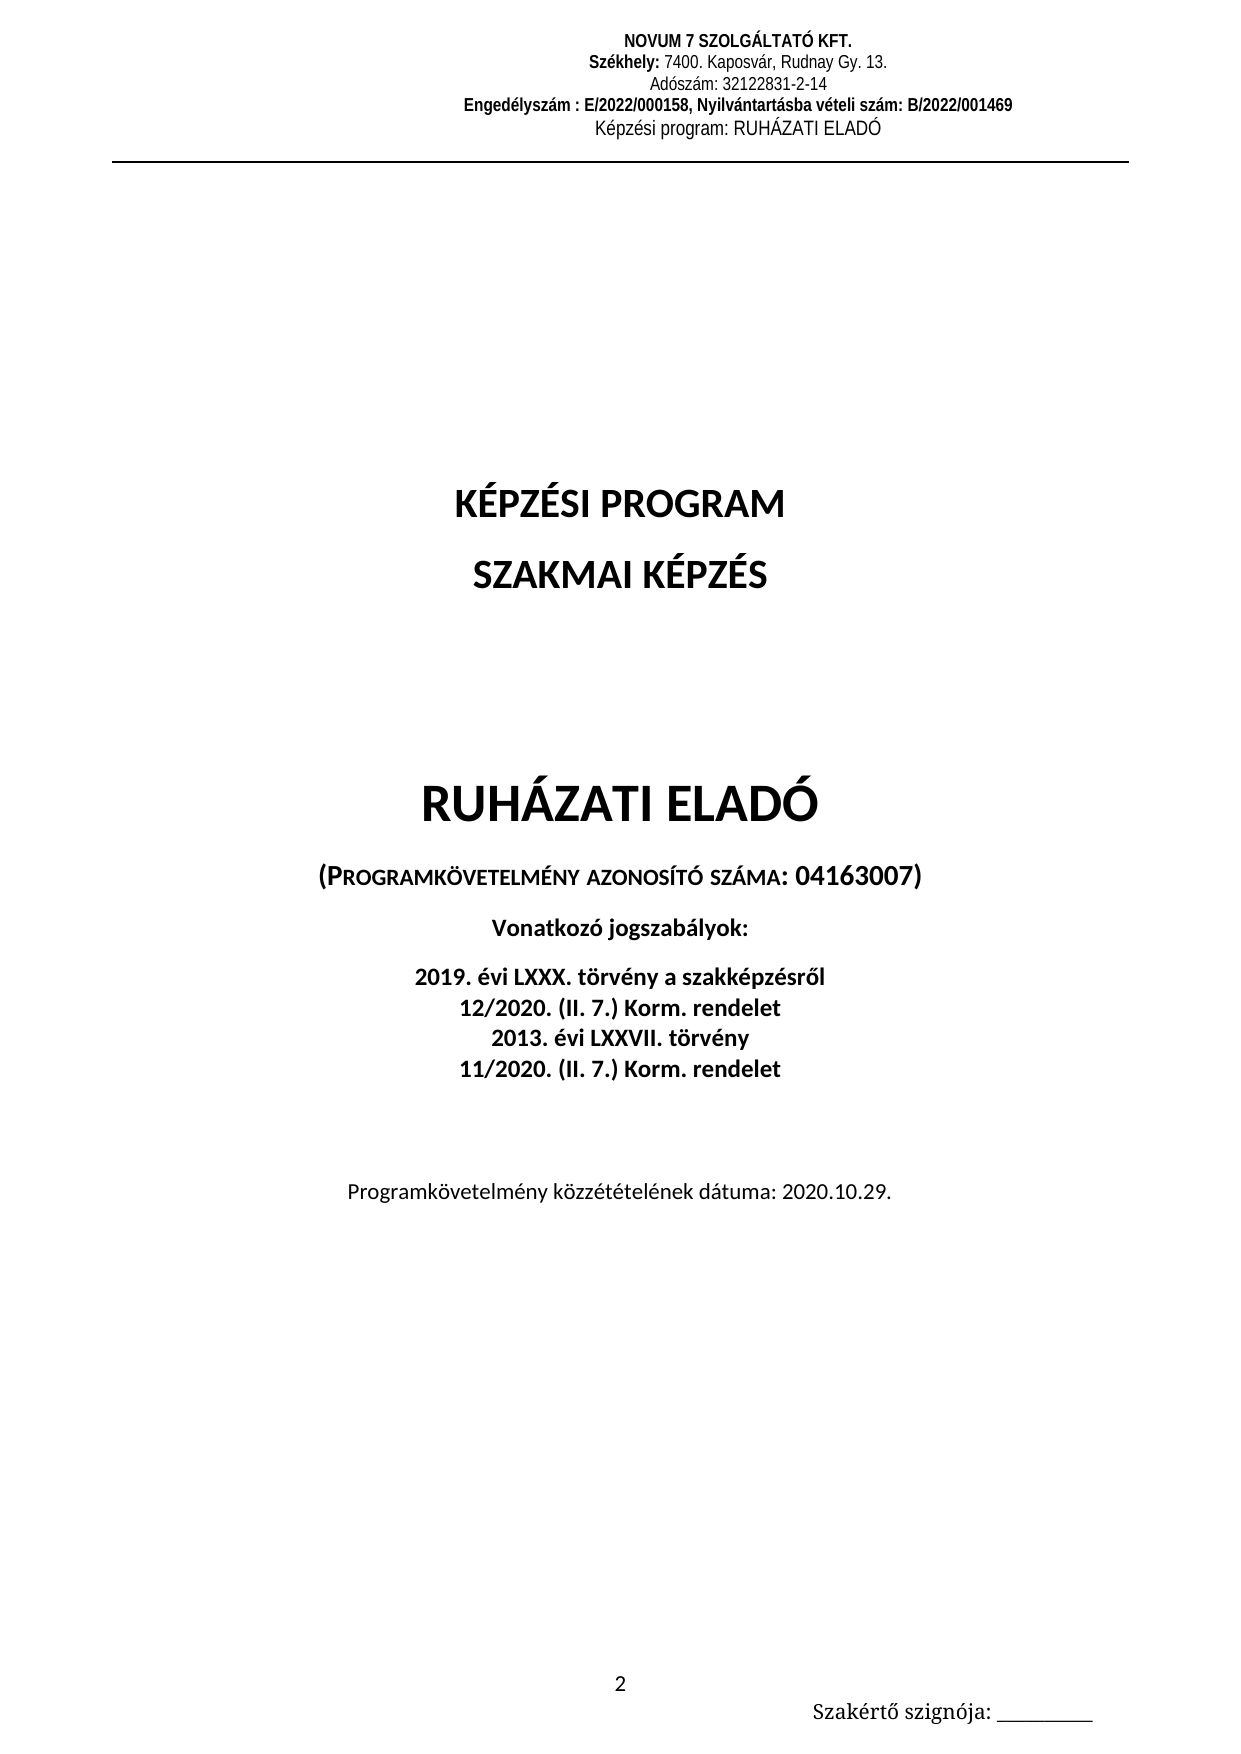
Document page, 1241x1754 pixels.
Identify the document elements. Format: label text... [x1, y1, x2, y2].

text RUHÁZATI ELADÓ [148, 768, 1093, 835]
text KÉPZÉSI PROGRAM [148, 477, 1093, 527]
text (Programkövetelmény azonosító száma: 04163007) [148, 857, 1093, 892]
text Programkövetelmény közzétételének dátuma: 2020.10.29. [148, 1177, 1093, 1205]
text SZAKMAI KÉPZÉS [148, 548, 1093, 599]
text 2013. évi LXXVII. törvény [148, 1022, 1093, 1053]
text 2019. évi LXXX. törvény a szakképzésről [148, 961, 1093, 992]
text 11/2020. (II. 7.) Korm. rendelet [148, 1053, 1093, 1083]
text Vonatkozó jogszabályok: [148, 912, 1093, 942]
text 12/2020. (II. 7.) Korm. rendelet [148, 992, 1093, 1022]
